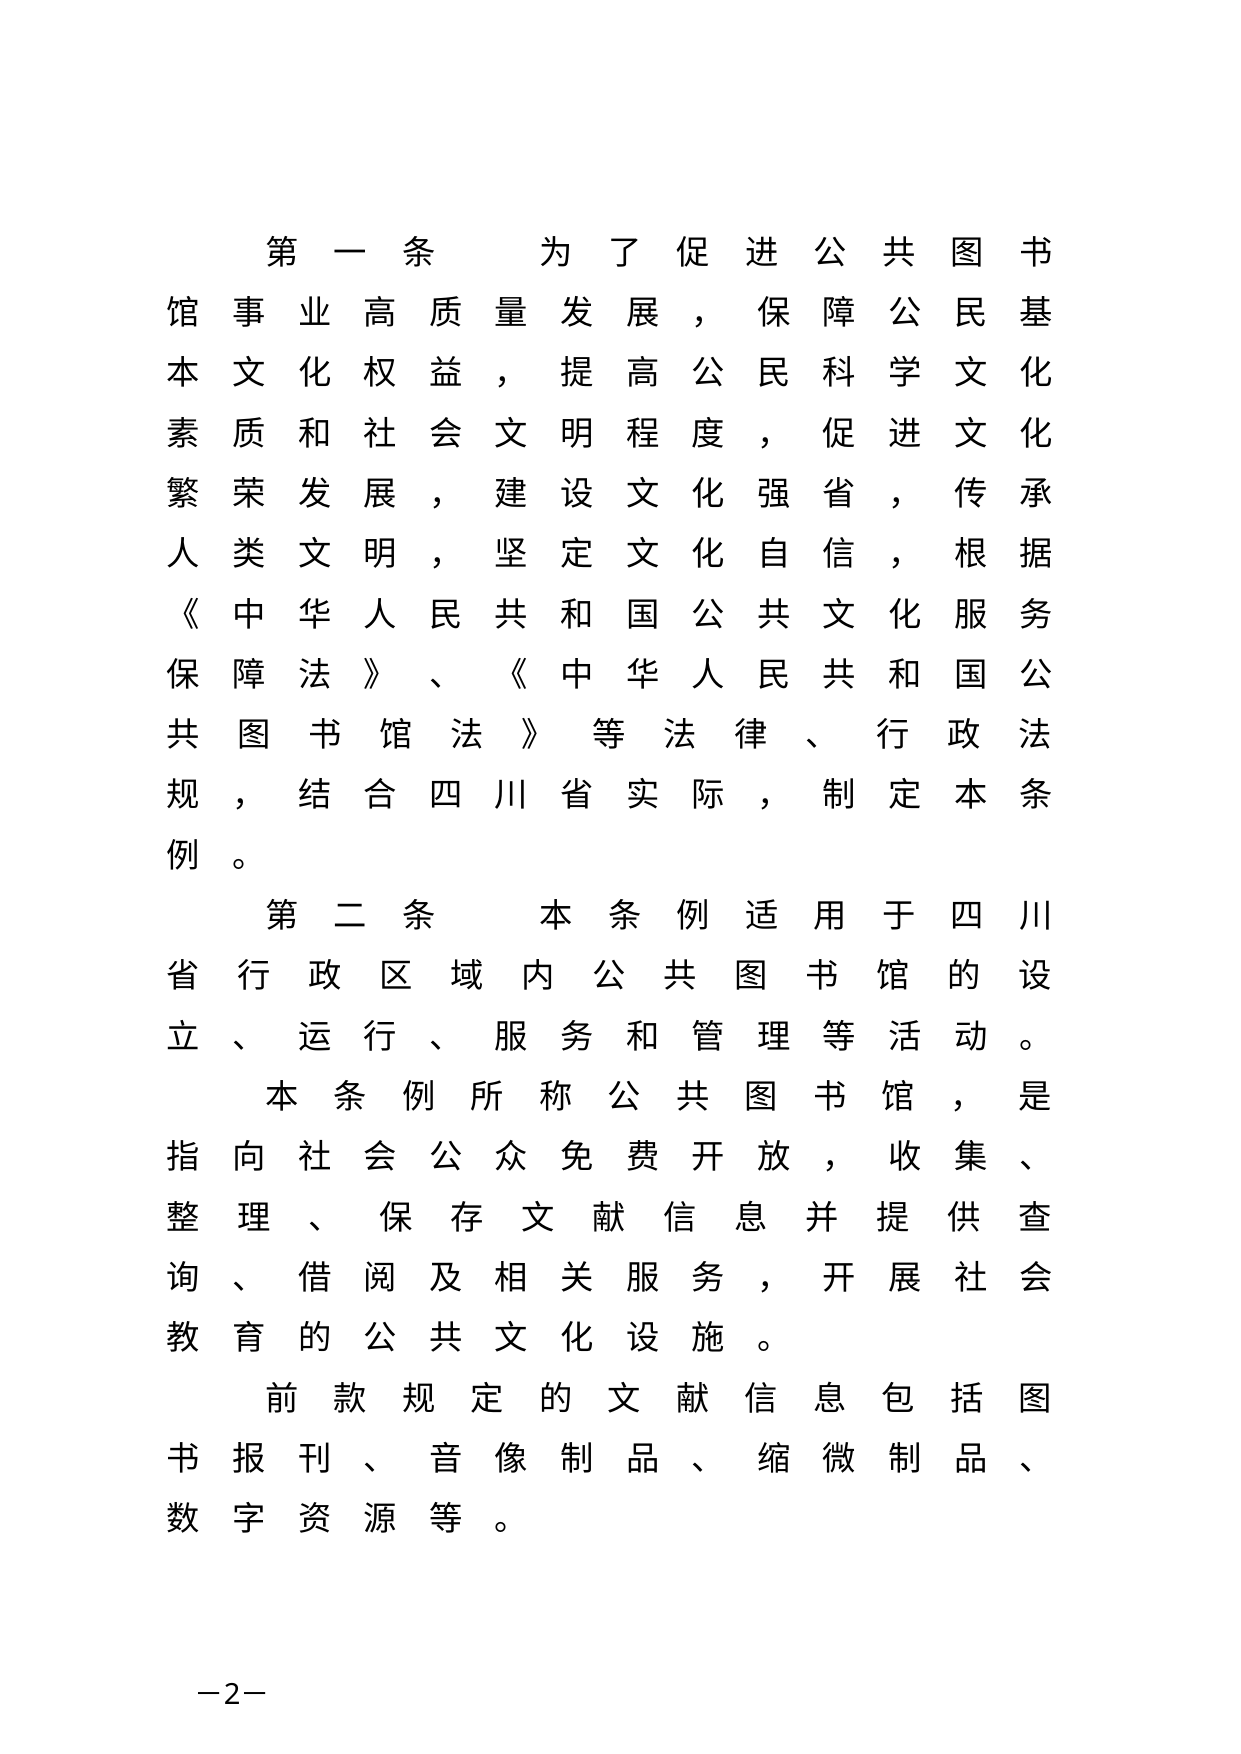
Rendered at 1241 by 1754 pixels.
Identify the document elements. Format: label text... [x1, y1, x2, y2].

text 第二条 本条例适用于四川省行政区域内公共图书馆的设立、运行、服务和管理等活动。 [167, 883, 1085, 1064]
text 第一条 为了促进公共图书馆事业高质量发展，保障公民基本文化权益，提高公民科学文化素质和社会文明程度，促进文化繁荣发展，建设文化强省，传承人类文明，坚定文化自信，根据《中华人民共和国公共文化服务保障法》、《中华人民共和国公共图书馆法》等法律、行政法规，结合四川省实际，制定本条例。 [167, 219, 1085, 883]
text 本条例所称公共图书馆，是指向社会公众免费开放，收集、整理、保存文献信息并提供查询、借阅及相关服务，开展社会教育的公共文化设施。 [167, 1064, 1085, 1365]
text 前款规定的文献信息包括图书报刊、音像制品、缩微制品、数字资源等。 [167, 1365, 1085, 1546]
